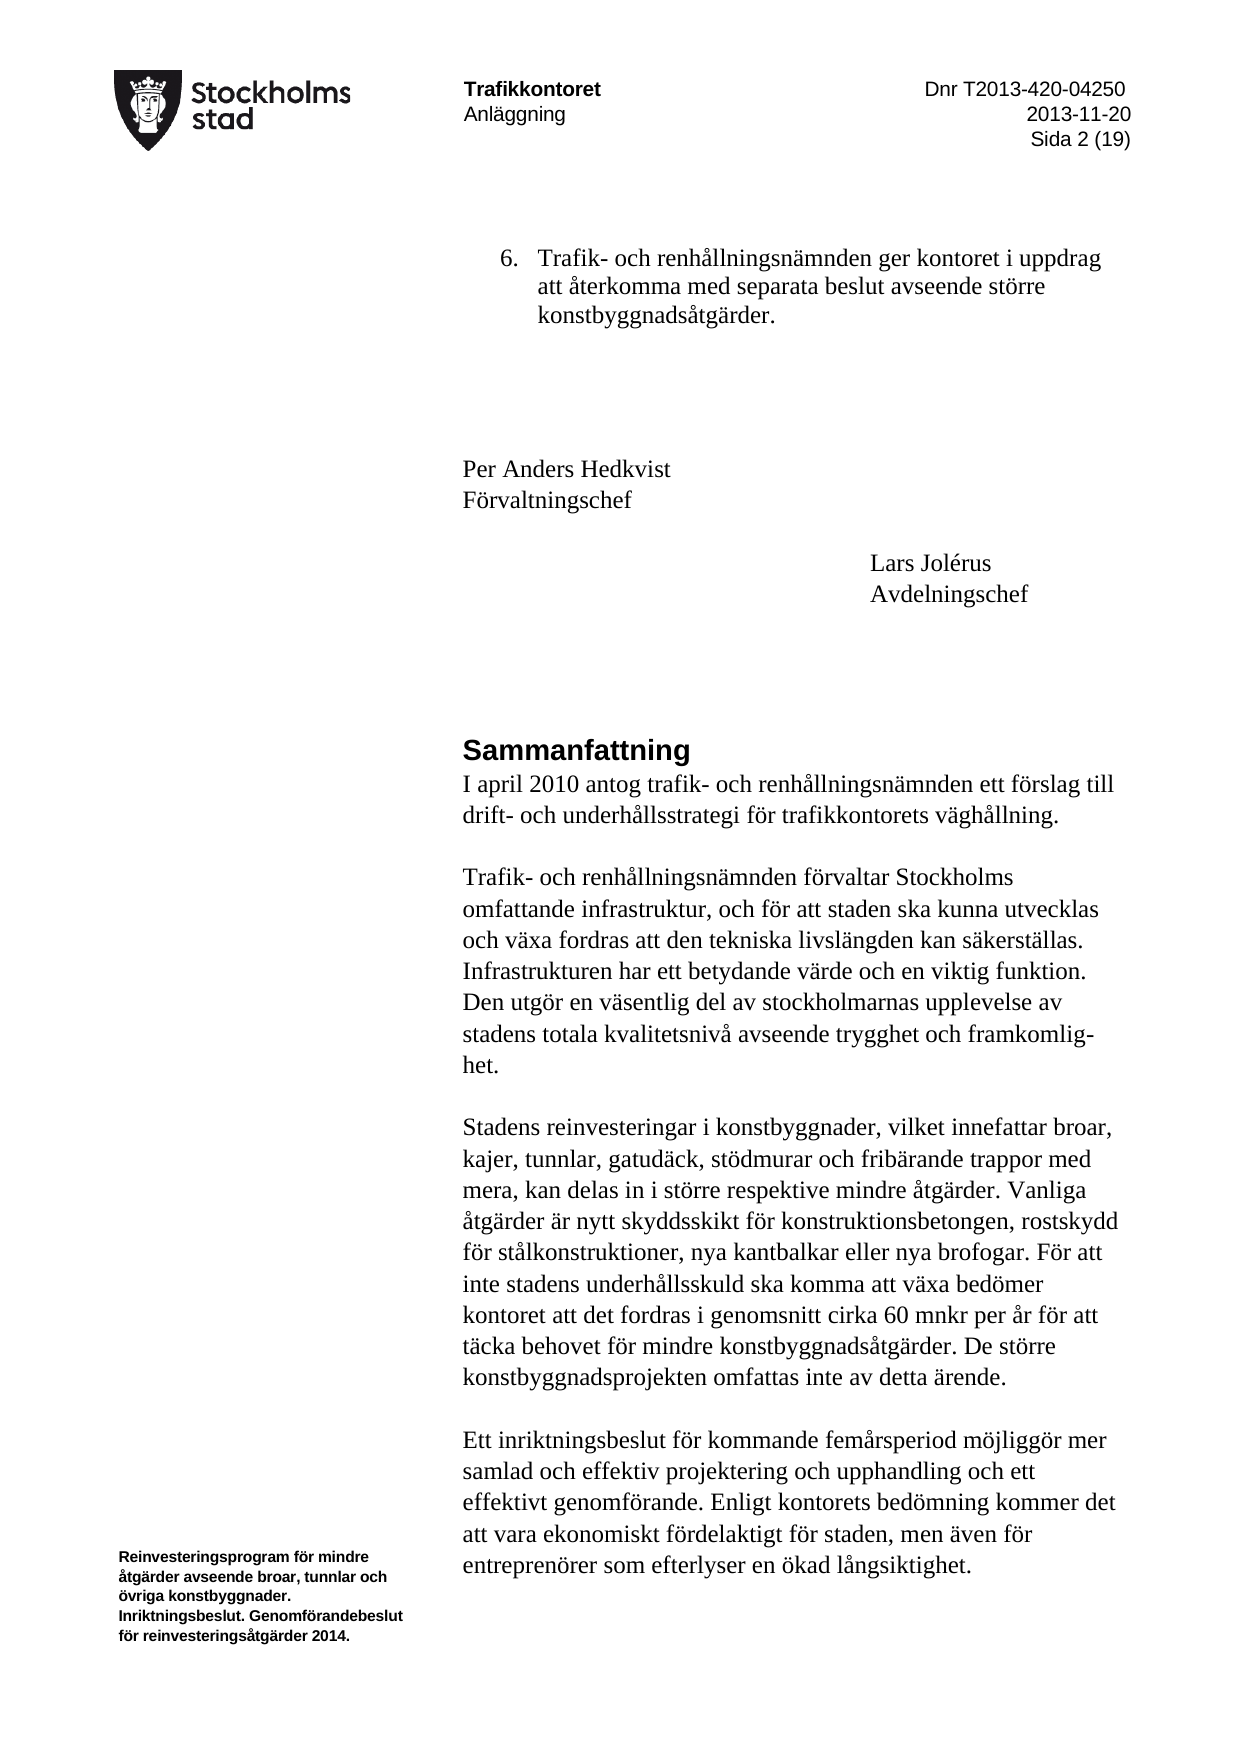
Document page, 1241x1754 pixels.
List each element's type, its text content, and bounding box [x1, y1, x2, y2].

text Förvaltningschef [462, 483, 1122, 514]
subtitle Sammanfattning [462, 733, 1122, 766]
picture [114, 70, 351, 151]
text I april 2010 antog trafik- och renhållningsnämnden ett förslag till drift- och underhållsstrategi för trafikkontorets väghållning. [462, 766, 1122, 829]
text Stadens reinvesteringar i konstbyggnader, vilket innefattar broar, kajer, tunnlar, gatudäck, stödmurar och fribärande trappor med mera, kan delas in i större respektive mindre åtgärder. Vanliga åtgärder är nytt skyddsskikt för konstruktionsbetongen, rostskydd för stålkonstruktioner, nya kantbalkar eller nya brofogar. För att inte stadens underhållsskuld ska komma att växa bedömer kontoret att det fordras i genomsnitt cirka 60 mnkr per år för att täcka behovet för mindre konstbyggnadsåtgärder. De större konstbyggnadsprojekten omfattas inte av detta ärende. [462, 1110, 1122, 1391]
text Avdelningschef [462, 576, 1122, 608]
list Trafik- och renhållningsnämnden ger kontoret i uppdrag att återkomma med separata beslut avseende större konstbyggnadsåtgärder. [500, 243, 1122, 329]
text Per Anders Hedkvist [462, 451, 1122, 483]
text Ett inriktningsbeslut för kommande femårsperiod möjliggör mer samlad och effektiv projektering och upphandling och ett effektivt genomförande. Enligt kontorets bedömning kommer det att vara ekonomiskt fördelaktigt för staden, men även för entreprenörer som efterlyser en ökad långsiktighet. [462, 1422, 1122, 1579]
text Trafik- och renhållningsnämnden förvaltar Stockholms omfattande infrastruktur, och för att staden ska kunna utvecklas och växa fordras att den tekniska livslängden kan säkerställas. Infrastrukturen har ett betydande värde och en viktig funktion. Den utgör en väsentlig del av stockholmarnas upplevelse av stadens totala kvalitetsnivå avseende trygghet och framkomlighet. [462, 860, 1122, 1079]
text Lars Jolérus [462, 545, 1122, 576]
